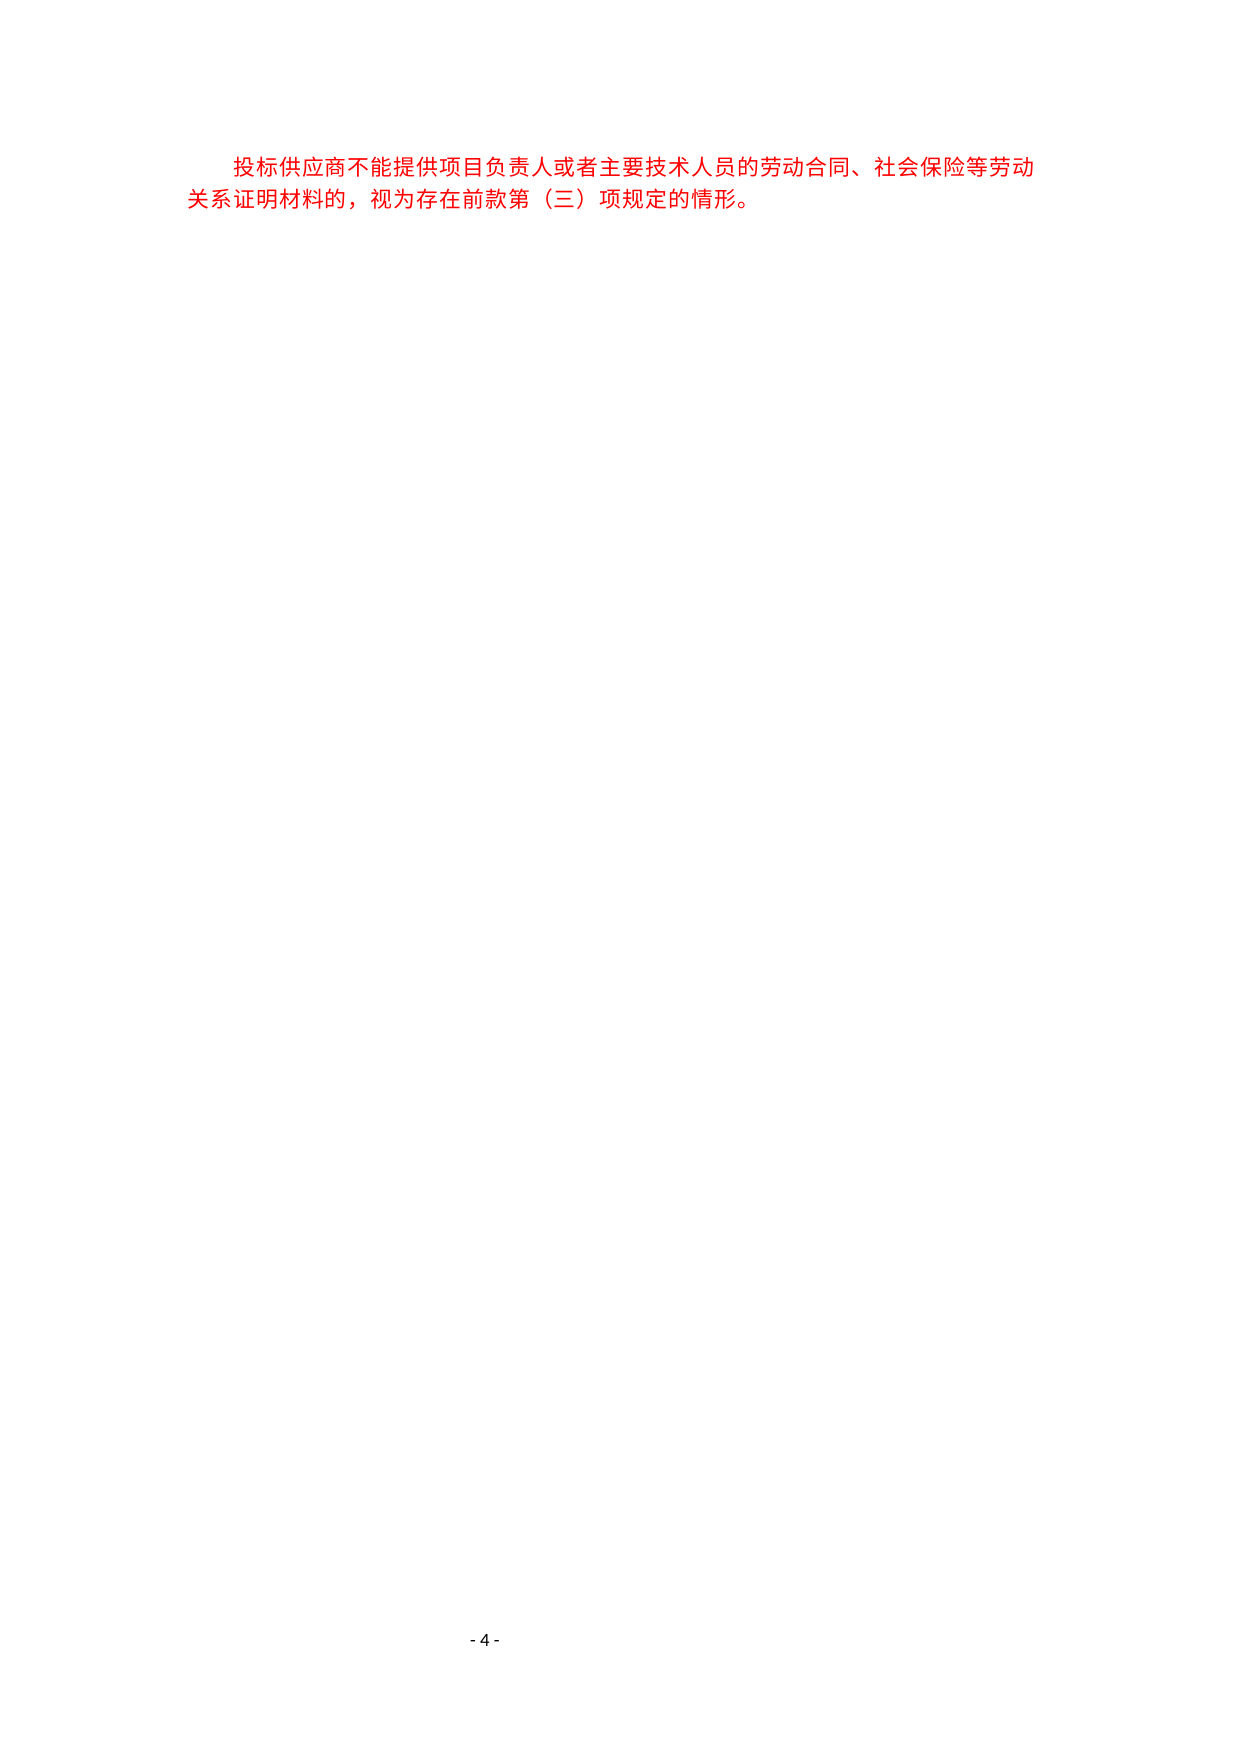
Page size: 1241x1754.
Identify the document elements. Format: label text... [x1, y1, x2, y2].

text 投标供应商不能提供项目负责人或者主要技术人员的劳动合同、社会保险等劳动关系证明材料的，视为存在前款第（三）项规定的情形。 [187, 150, 1053, 213]
